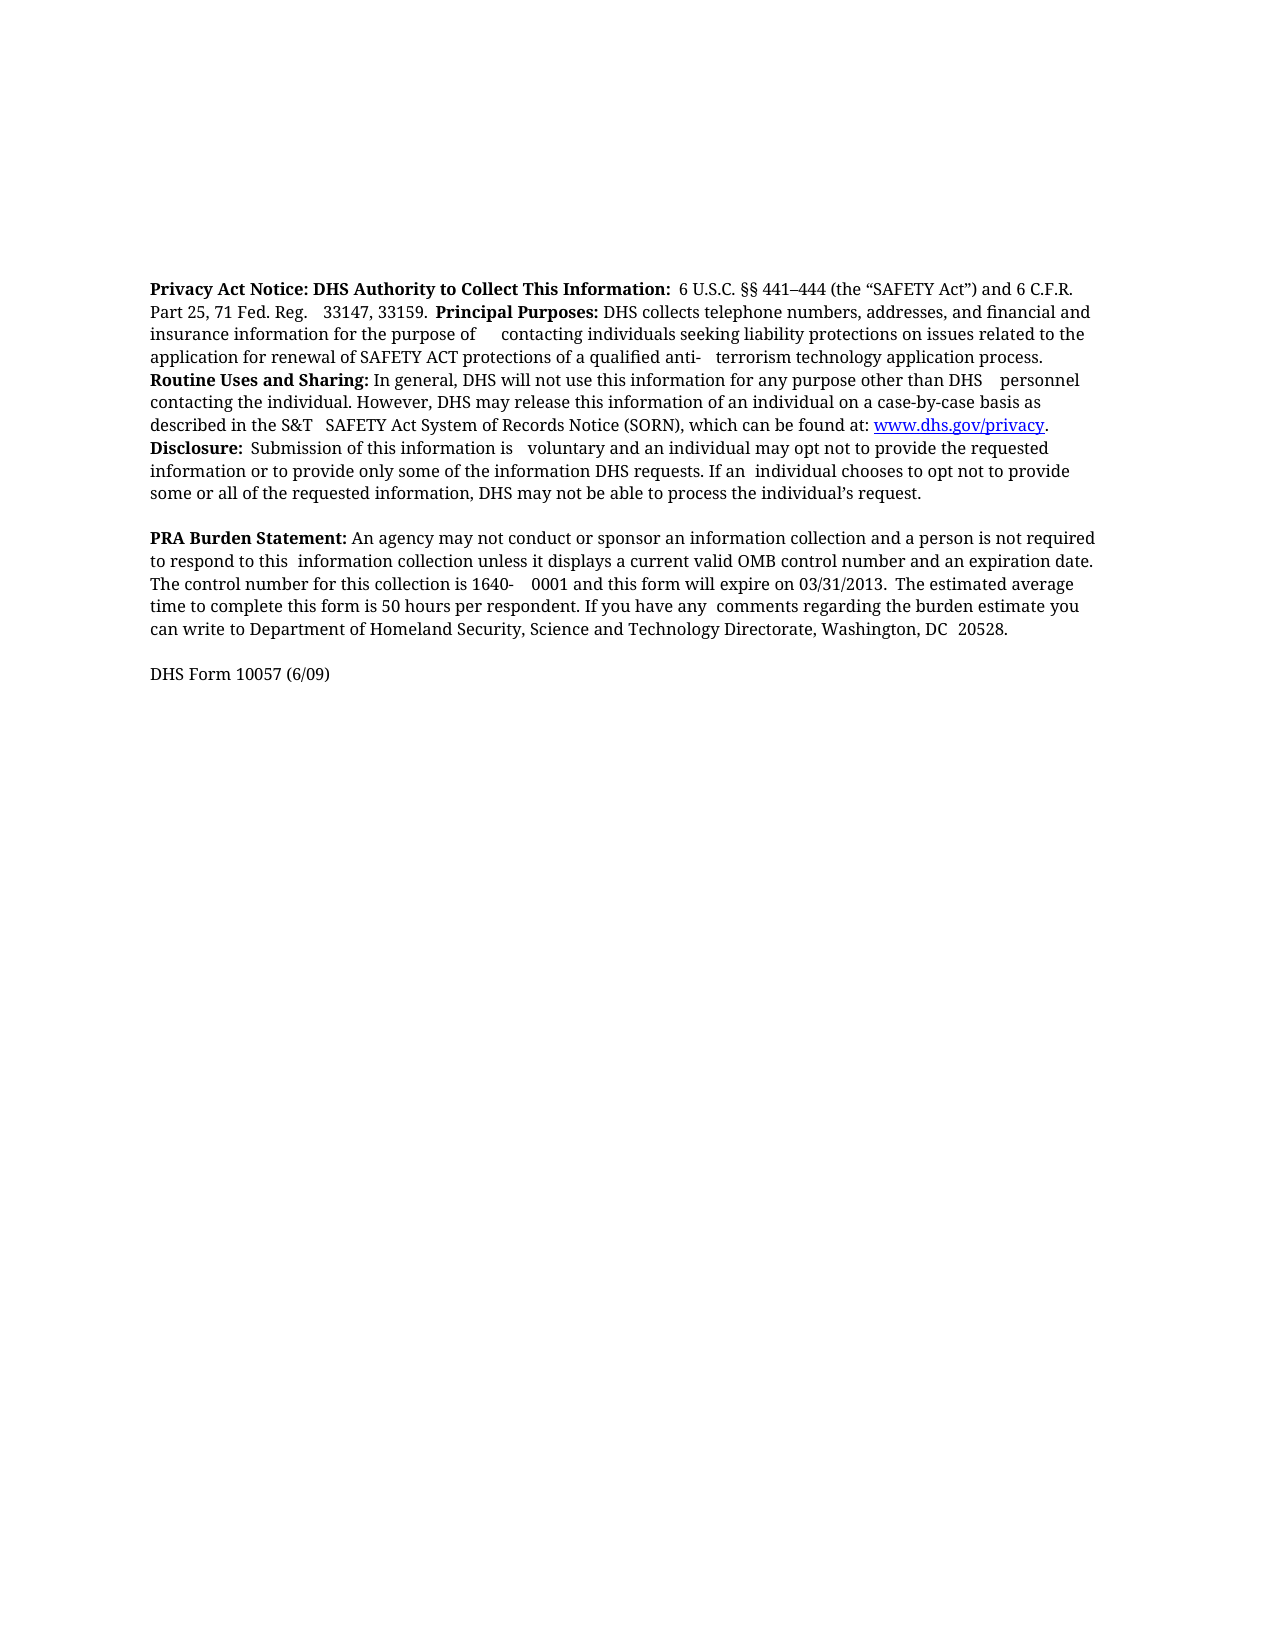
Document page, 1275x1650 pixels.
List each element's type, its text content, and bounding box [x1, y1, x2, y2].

text DHS Form 10057 (6/09) [150, 663, 1137, 686]
text PRA Burden Statement: An agency may not conduct or sponsor an information collection and a person is not required to respond to this information collection unless it displays a current valid OMB control number and an expiration date. The control number for this collection is 1640- 0001 and this form will expire on 03/31/2013. The estimated average time to complete this form is 50 hours per respondent. If you have any comments regarding the burden estimate you can write to Department of Homeland Security, Science and Technology Directorate, Washington, DC 20528. [150, 527, 1099, 641]
text Privacy Act Notice: DHS Authority to Collect This Information: 6 U.S.C. §§ 441–444 (the “SAFETY Act”) and 6 C.F.R. Part 25, 71 Fed. Reg. 33147, 33159. Principal Purposes: DHS collects telephone numbers, addresses, and financial and insurance information for the purpose of contacting individuals seeking liability protections on issues related to the application for renewal of SAFETY ACT protections of a qualified anti- terrorism technology application process. Routine Uses and Sharing: In general, DHS will not use this information for any purpose other than DHS personnel contacting the individual. However, DHS may release this information of an individual on a case-by-case basis as described in the S&T SAFETY Act System of Records Notice (SORN), which can be found at: www.dhs.gov/privacy. Disclosure: Submission of this information is voluntary and an individual may opt not to provide the requested information or to provide only some of the information DHS requests. If an individual chooses to opt not to provide some or all of the requested information, DHS may not be able to process the individual’s request. [150, 277, 1108, 504]
